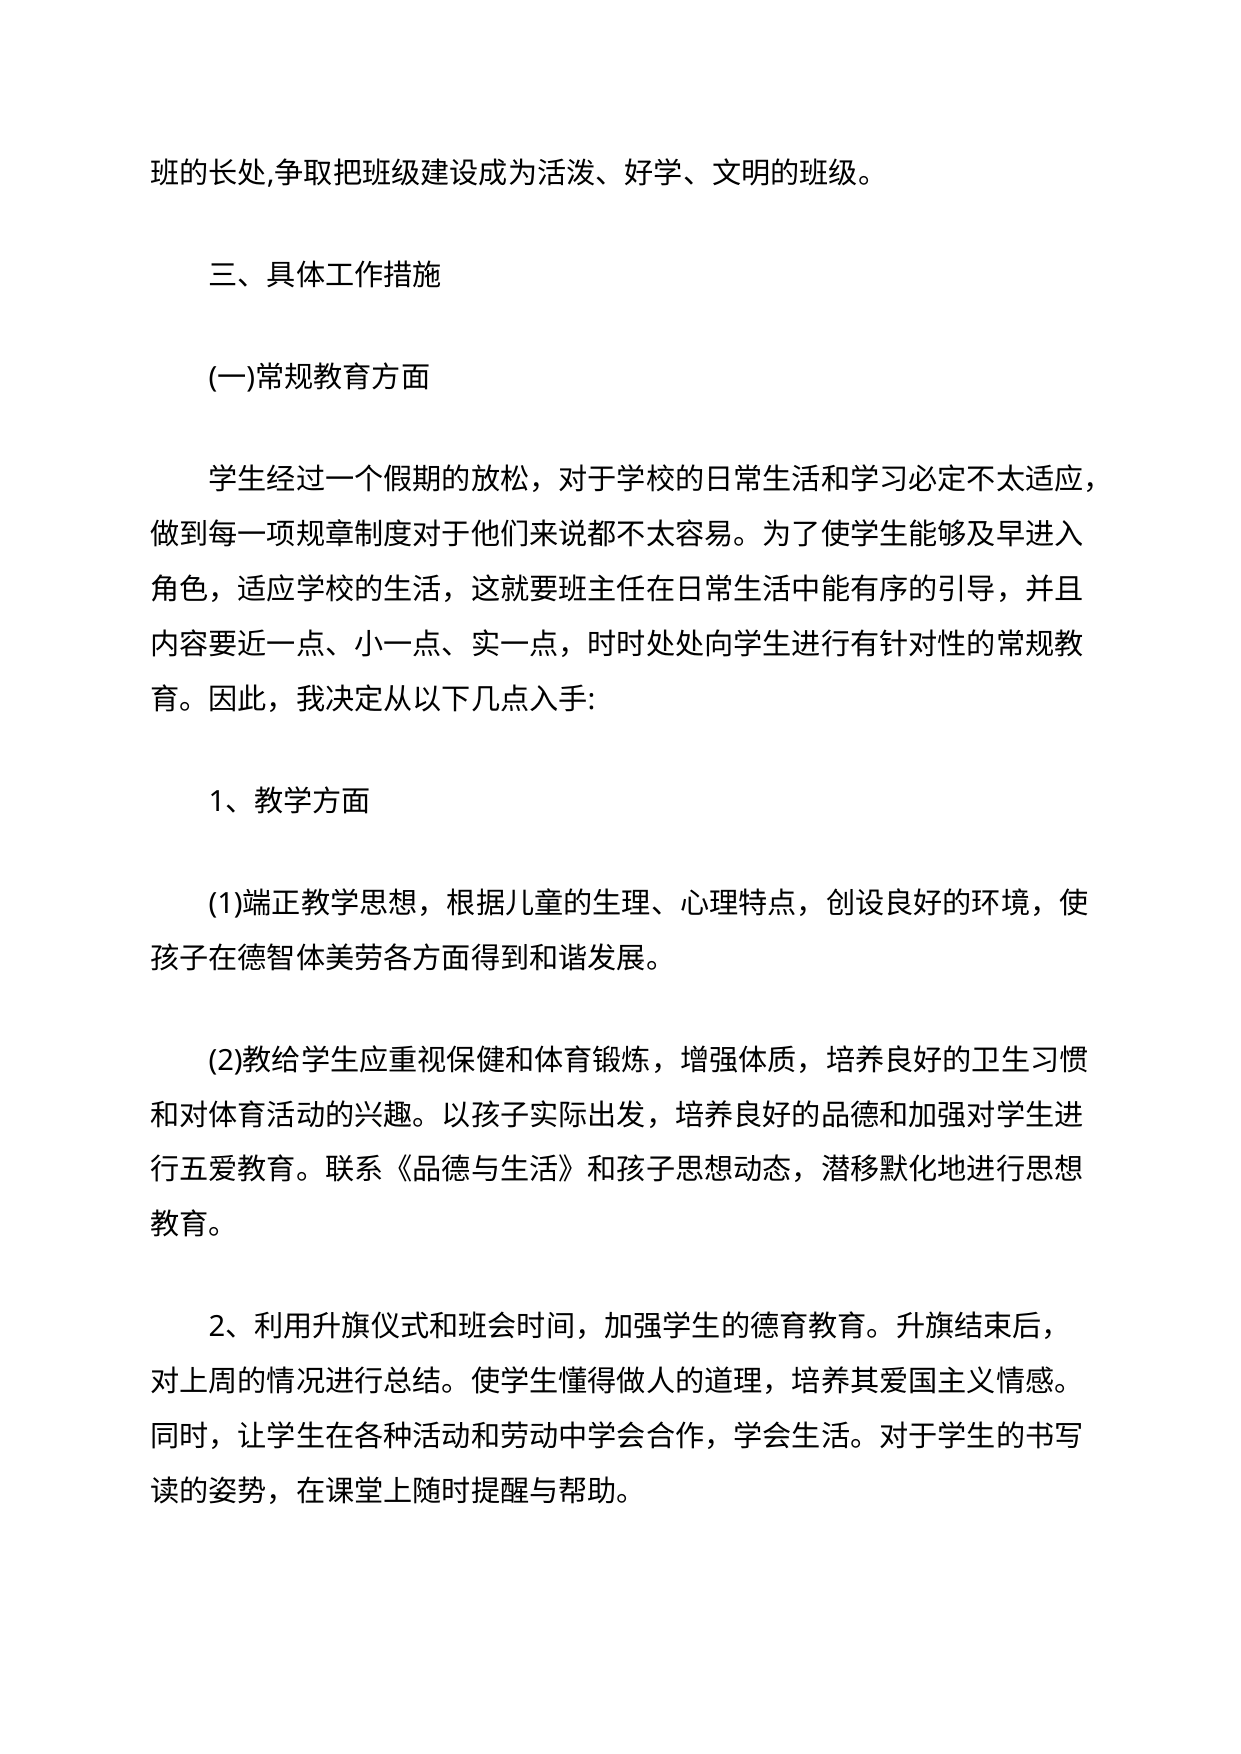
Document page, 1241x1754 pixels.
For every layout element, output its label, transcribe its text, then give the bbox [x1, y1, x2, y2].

text (2)教给学生应重视保健和体育锻炼，增强体质，培养良好的卫生习惯和对体育活动的兴趣。以孩子实际出发，培养良好的品德和加强对学生进行五爱教育。联系《品德与生活》和孩子思想动态，潜移默化地进行思想教育。 [150, 1036, 1090, 1243]
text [150, 150, 1090, 192]
text (1)端正教学思想，根据儿童的生理、心理特点，创设良好的环境，使孩子在德智体美劳各方面得到和谐发展。 [150, 879, 1090, 977]
text 1、教学方面 [150, 777, 1090, 820]
text 学生经过一个假期的放松，对于学校的日常生活和学习必定不太适应，做到每一项规章制度对于他们来说都不太容易。为了使学生能够及早进入角色，适应学校的生活，这就要班主任在日常生活中能有序的引导，并且内容要近一点、小一点、实一点，时时处处向学生进行有针对性的常规教育。因此，我决定从以下几点入手: [150, 456, 1090, 718]
text 2、利用升旗仪式和班会时间，加强学生的德育教育。升旗结束后，对上周的情况进行总结。使学生懂得做人的道理，培养其爱国主义情感。同时，让学生在各种活动和劳动中学会合作，学会生活。对于学生的书写读的姿势，在课堂上随时提醒与帮助。 [150, 1303, 1090, 1510]
text (一)常规教育方面 [150, 354, 1090, 396]
text 三、具体工作措施 [150, 252, 1090, 294]
